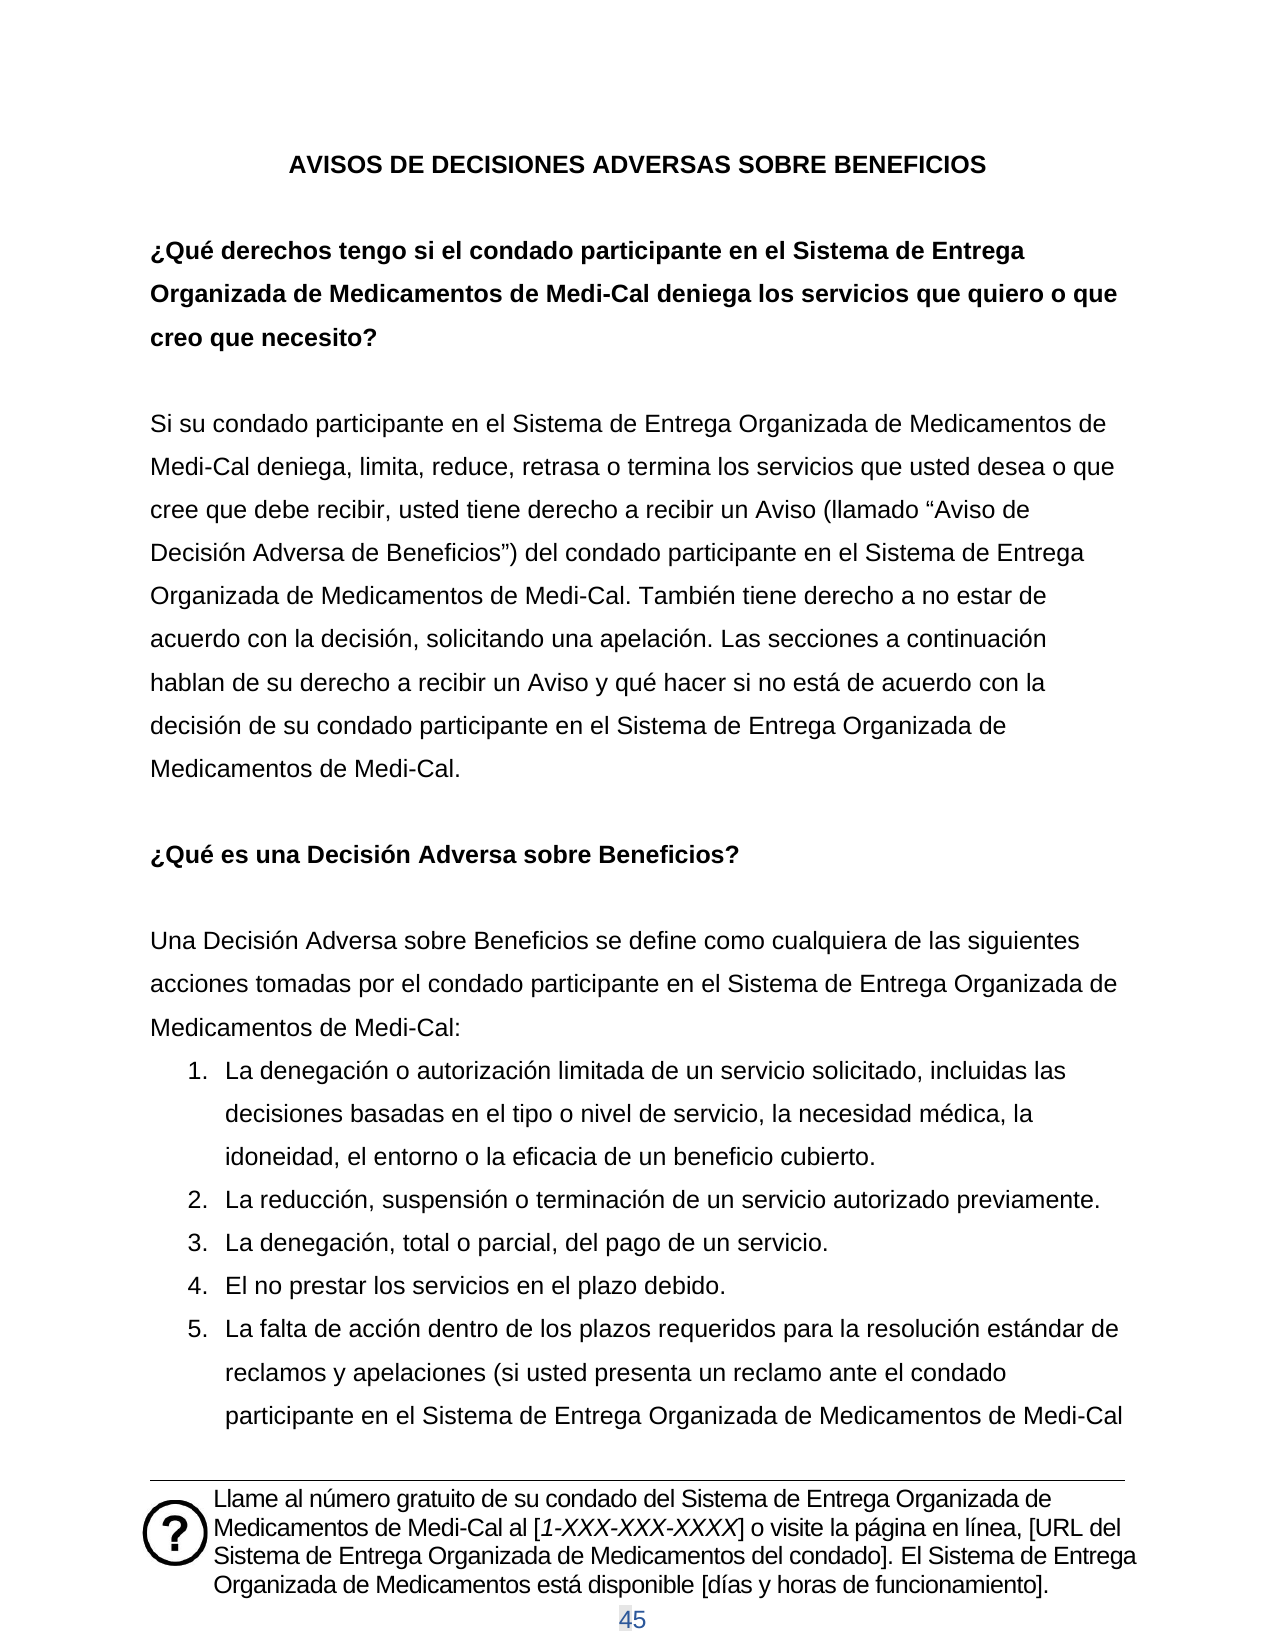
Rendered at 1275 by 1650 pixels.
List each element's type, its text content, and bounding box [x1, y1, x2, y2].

list La reducción, suspensión o terminación de un servicio autorizado previamente. [187, 1185, 1125, 1214]
picture [142, 1500, 208, 1566]
text ¿Qué es una Decisión Adversa sobre Beneficios? [150, 840, 1125, 869]
text Una Decisión Adversa sobre Beneficios se define como cualquiera de las siguientes acciones tomadas por el condado participante en el Sistema de Entrega Organizada de Medicamentos de Medi-Cal: [150, 926, 1125, 1041]
subtitle AVISOS DE DECISIONES ADVERSAS SOBRE BENEFICIOS [150, 150, 1125, 179]
text ¿Qué derechos tengo si el condado participante en el Sistema de Entrega Organizada de Medicamentos de Medi-Cal deniega los servicios que quiero o que creo que necesito? [150, 236, 1125, 351]
list La denegación, total o parcial, del pago de un servicio. [187, 1228, 1125, 1257]
list El no prestar los servicios en el plazo debido. [187, 1271, 1125, 1300]
text Si su condado participante en el Sistema de Entrega Organizada de Medicamentos de Medi-Cal deniega, limita, reduce, retrasa o termina los servicios que usted desea o que cree que debe recibir, usted tiene derecho a recibir un Aviso (llamado “Aviso de Decisión Adversa de Beneficios”) del condado participante en el Sistema de Entrega Organizada de Medicamentos de Medi-Cal. También tiene derecho a no estar de acuerdo con la decisión, solicitando una apelación. Las secciones a continuación hablan de su derecho a recibir un Aviso y qué hacer si no está de acuerdo con la decisión de su condado participante en el Sistema de Entrega Organizada de Medicamentos de Medi-Cal. [150, 409, 1125, 782]
list La denegación o autorización limitada de un servicio solicitado, incluidas las decisiones basadas en el tipo o nivel de servicio, la necesidad médica, la idoneidad, el entorno o la eficacia de un beneficio cubierto. [187, 1056, 1125, 1171]
